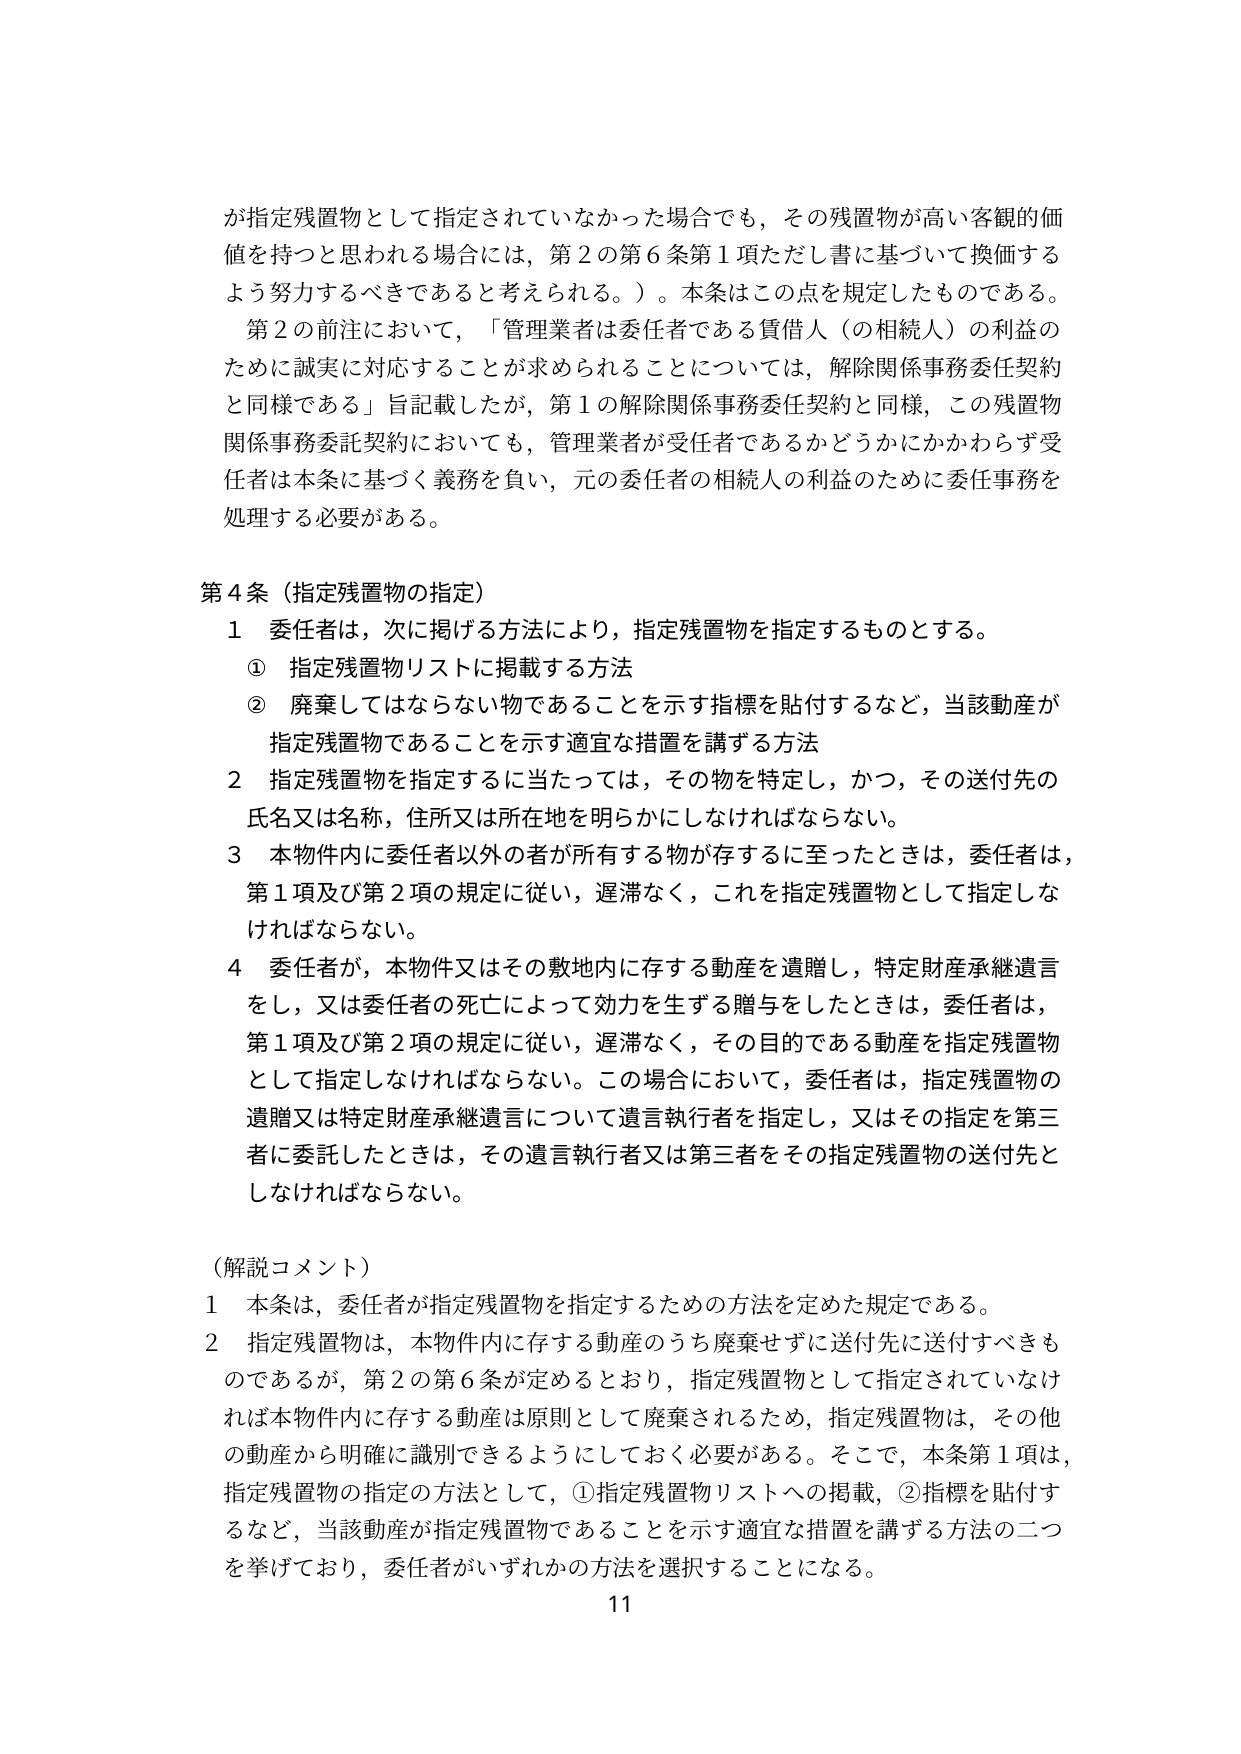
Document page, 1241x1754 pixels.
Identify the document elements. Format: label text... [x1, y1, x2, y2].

text ３ 本物件内に委任者以外の者が所有する物が存するに至ったときは，委任者は，第１項及び第２項の規定に従い，遅滞なく，これを指定残置物として指定しなければならない。 [223, 835, 1063, 948]
subtitle 第４条（指定残置物の指定） [200, 573, 1063, 610]
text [223, 198, 1063, 310]
text 第２の前注において，「管理業者は委任者である賃借人（の相続人）の利益のために誠実に対応することが求められることについては，解除関係事務委任契約と同様である」旨記載したが，第１の解除関係事務委任契約と同様，この残置物関係事務委託契約においても，管理業者が受任者であるかどうかにかかわらず受任者は本条に基づく義務を負い，元の委任者の相続人の利益のために委任事務を処理する必要がある。 [223, 310, 1063, 535]
text ② 廃棄してはならない物であることを示す指標を貼付するなど，当該動産が指定残置物であることを示す適宜な措置を講ずる方法 [246, 685, 1063, 760]
text １ 委任者は，次に掲げる方法により，指定残置物を指定するものとする。 [223, 610, 1063, 648]
text ２ 指定残置物を指定するに当たっては，その物を特定し，かつ，その送付先の氏名又は名称，住所又は所在地を明らかにしなければならない。 [223, 760, 1063, 835]
text （解説コメント） [200, 1248, 1063, 1285]
text ２ 指定残置物は，本物件内に存する動産のうち廃棄せずに送付先に送付すべきものであるが，第２の第６条が定めるとおり，指定残置物として指定されていなければ本物件内に存する動産は原則として廃棄されるため，指定残置物は，その他の動産から明確に識別できるようにしておく必要がある。そこで，本条第１項は，指定残置物の指定の方法として，①指定残置物リストへの掲載，②指標を貼付するなど，当該動産が指定残置物であることを示す適宜な措置を講ずる方法の二つを挙げており，委任者がいずれかの方法を選択することになる。 [200, 1323, 1063, 1585]
text １ 本条は，委任者が指定残置物を指定するための方法を定めた規定である。 [200, 1285, 1063, 1323]
text ① 指定残置物リストに掲載する方法 [246, 648, 1063, 685]
text ４ 委任者が，本物件又はその敷地内に存する動産を遺贈し，特定財産承継遺言をし，又は委任者の死亡によって効力を生ずる贈与をしたときは，委任者は，第１項及び第２項の規定に従い，遅滞なく，その目的である動産を指定残置物として指定しなければならない。この場合において，委任者は，指定残置物の遺贈又は特定財産承継遺言について遺言執行者を指定し，又はその指定を第三者に委託したときは，その遺言執行者又は第三者をその指定残置物の送付先としなければならない。 [223, 948, 1063, 1210]
